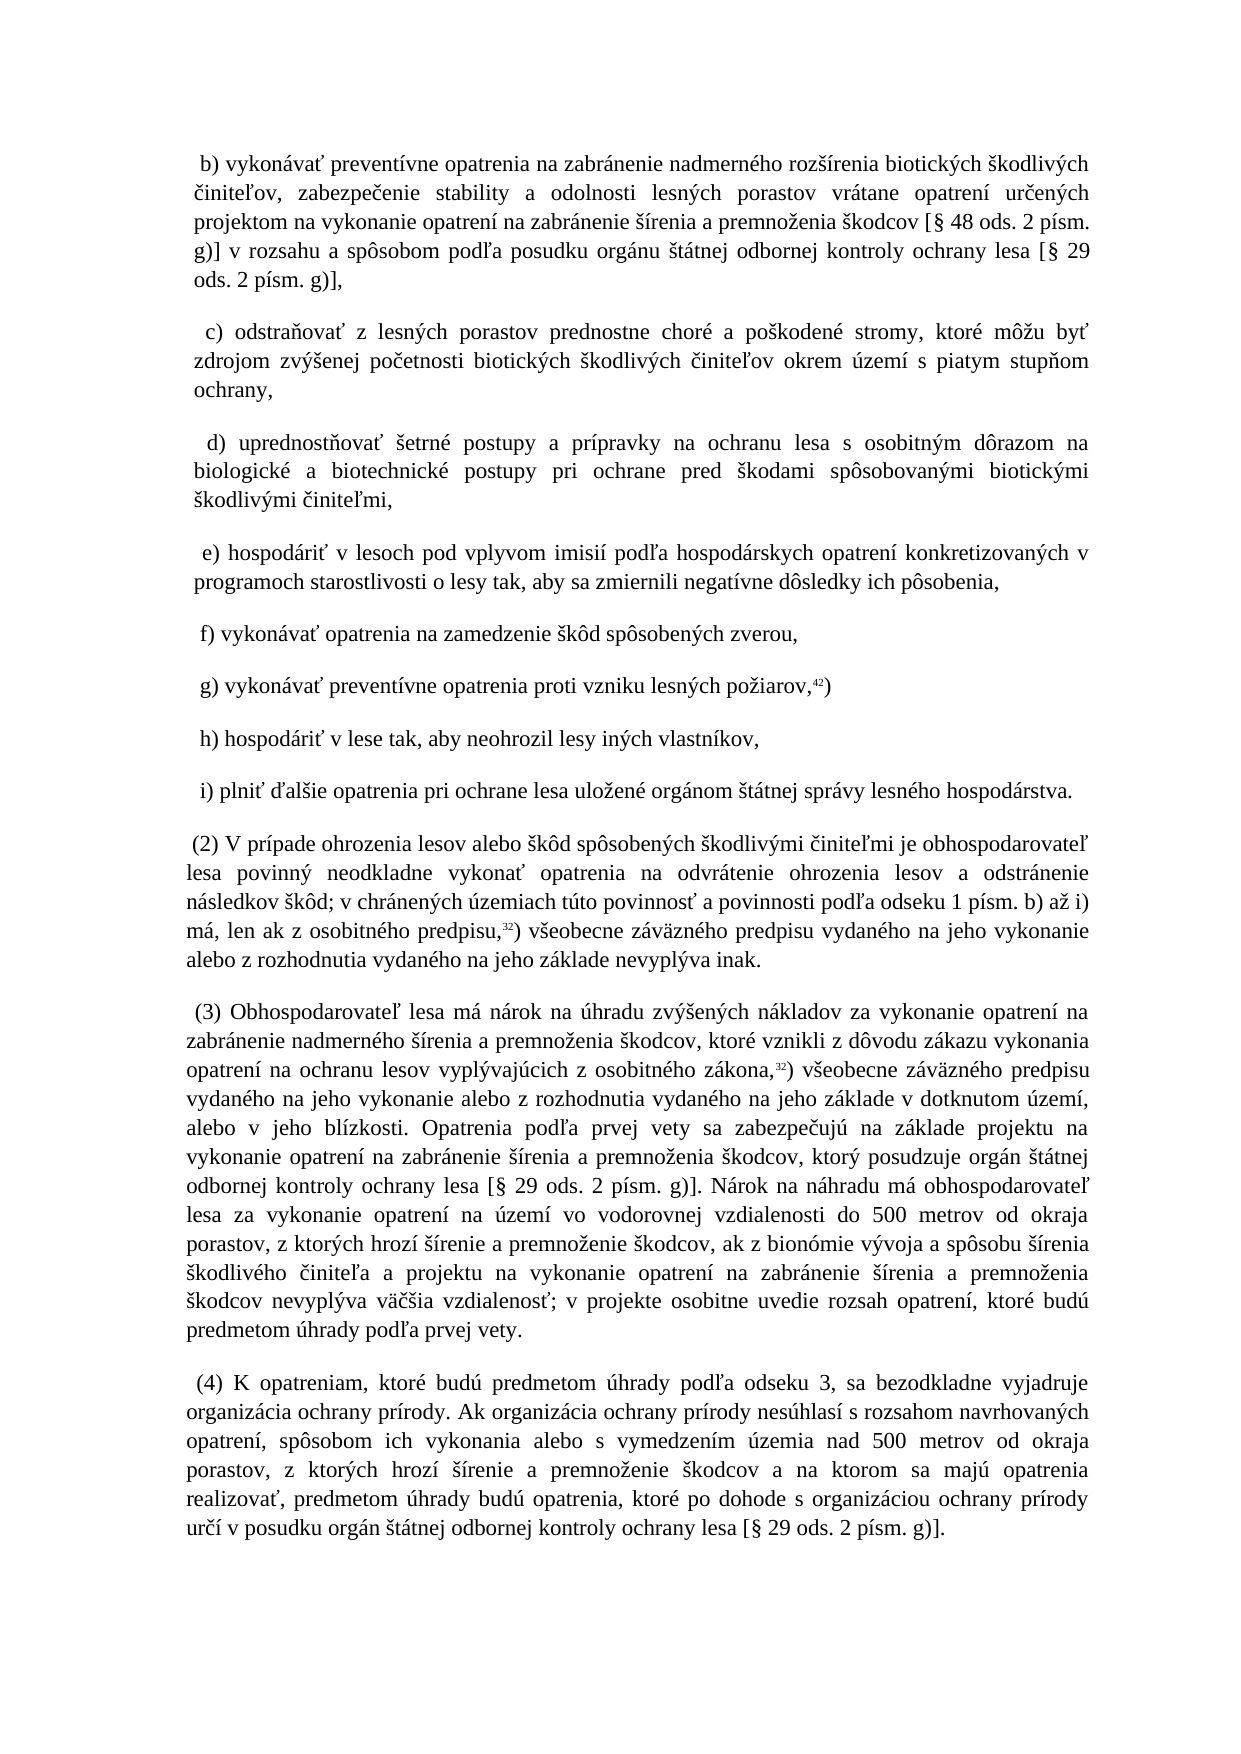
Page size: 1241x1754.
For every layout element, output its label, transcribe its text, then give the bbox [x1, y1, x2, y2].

text b) vykonávať preventívne opatrenia na zabránenie nadmerného rozšírenia biotických škodlivých činiteľov, zabezpečenie stability a odolnosti lesných porastov vrátane opatrení určených projektom na vykonanie opatrení na zabránenie šírenia a premnoženia škodcov [§ 48 ods. 2 písm. g)] v rozsahu a spôsobom podľa posudku orgánu štátnej odbornej kontroly ochrany lesa [§ 29 ods. 2 písm. g)], [194, 150, 1090, 292]
text (4) K opatreniam, ktoré budú predmetom úhrady podľa odseku 3, sa bezodkladne vyjadruje organizácia ochrany prírody. Ak organizácia ochrany prírody nesúhlasí s rozsahom navrhovaných opatrení, spôsobom ich vykonania alebo s vymedzením územia nad 500 metrov od okraja porastov, z ktorých hrozí šírenie a premnoženie škodcov a na ktorom sa majú opatrenia realizovať, predmetom úhrady budú opatrenia, ktoré po dohode s organizáciou ochrany prírody určí v posudku orgán štátnej odbornej kontroly ochrany lesa [§ 29 ods. 2 písm. g)]. [186, 1369, 1090, 1540]
text g) vykonávať preventívne opatrenia proti vzniku lesných požiarov,42) [194, 673, 1090, 699]
text (3) Obhospodarovateľ lesa má nárok na úhradu zvýšených nákladov za vykonanie opatrení na zabránenie nadmerného šírenia a premnoženia škodcov, ktoré vznikli z dôvodu zákazu vykonania opatrení na ochranu lesov vyplývajúcich z osobitného zákona,32) všeobecne záväzného predpisu vydaného na jeho vykonanie alebo z rozhodnutia vydaného na jeho základe v dotknutom území, alebo v jeho blízkosti. Opatrenia podľa prvej vety sa zabezpečujú na základe projektu na vykonanie opatrení na zabránenie šírenia a premnoženia škodcov, ktorý posudzuje orgán štátnej odbornej kontroly ochrany lesa [§ 29 ods. 2 písm. g)]. Nárok na náhradu má obhospodarovateľ lesa za vykonanie opatrení na území vo vodorovnej vzdialenosti do 500 metrov od okraja porastov, z ktorých hrozí šírenie a premnoženie škodcov, ak z bionómie vývoja a spôsobu šírenia škodlivého činiteľa a projektu na vykonanie opatrení na zabránenie šírenia a premnoženia škodcov nevyplýva väčšia vzdialenosť; v projekte osobitne uvedie rozsah opatrení, ktoré budú predmetom úhrady podľa prvej vety. [186, 998, 1090, 1343]
text e) hospodáriť v lesoch pod vplyvom imisií podľa hospodárskych opatrení konkretizovaných v programoch starostlivosti o lesy tak, aby sa zmiernili negatívne dôsledky ich pôsobenia, [194, 539, 1090, 594]
text c) odstraňovať z lesných porastov prednostne choré a poškodené stromy, ktoré môžu byť zdrojom zvýšenej početnosti biotických škodlivých činiteľov okrem území s piatym stupňom ochrany, [194, 318, 1090, 402]
text i) plniť ďalšie opatrenia pri ochrane lesa uložené orgánom štátnej správy lesného hospodárstva. [194, 777, 1090, 804]
text h) hospodáriť v lese tak, aby neohrozil lesy iných vlastníkov, [194, 725, 1090, 751]
text f) vykonávať opatrenia na zamedzenie škôd spôsobených zverou, [194, 620, 1090, 647]
text (2) V prípade ohrozenia lesov alebo škôd spôsobených škodlivými činiteľmi je obhospodarovateľ lesa povinný neodkladne vykonať opatrenia na odvrátenie ohrozenia lesov a odstránenie následkov škôd; v chránených územiach túto povinnosť a povinnosti podľa odseku 1 písm. b) až i) má, len ak z osobitného predpisu,32) všeobecne záväzného predpisu vydaného na jeho vykonanie alebo z rozhodnutia vydaného na jeho základe nevyplýva inak. [186, 830, 1090, 972]
text d) uprednostňovať šetrné postupy a prípravky na ochranu lesa s osobitným dôrazom na biologické a biotechnické postupy pri ochrane pred škodami spôsobovanými biotickými škodlivými činiteľmi, [194, 428, 1090, 513]
